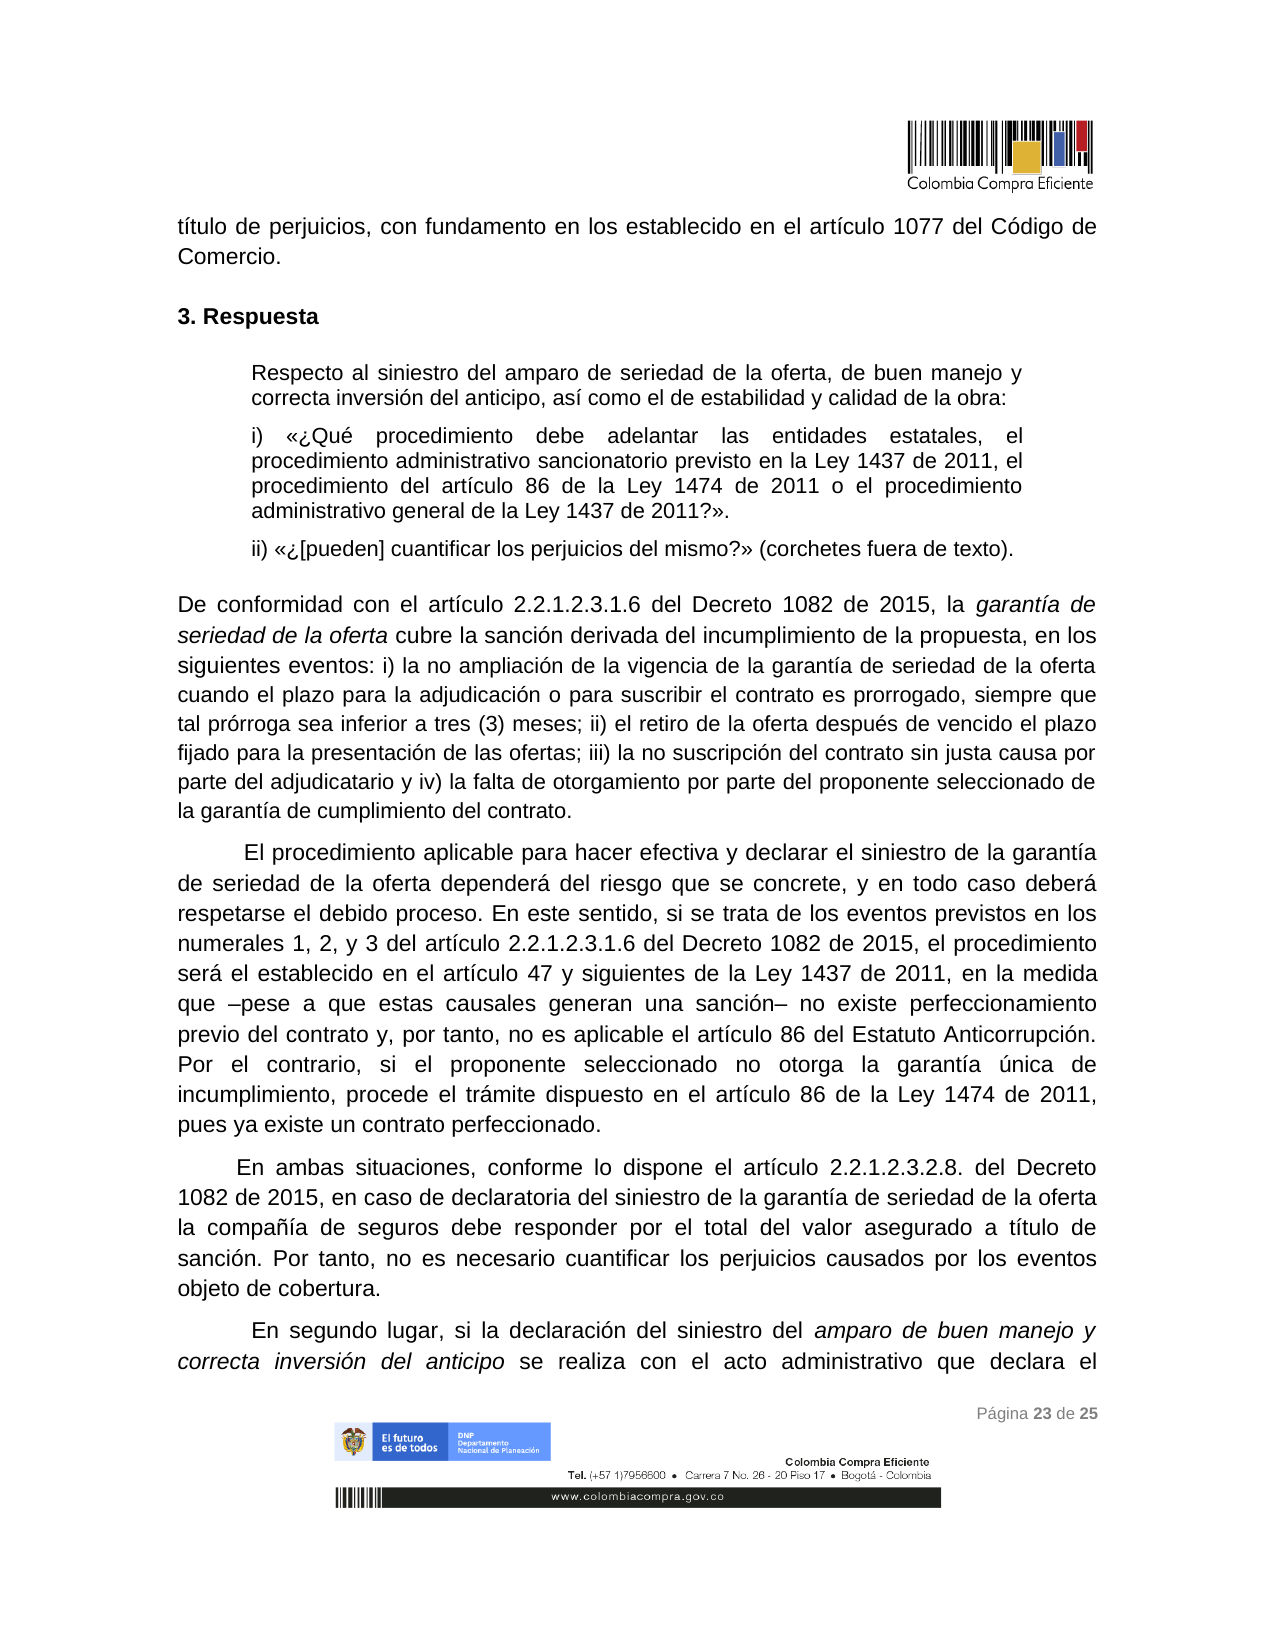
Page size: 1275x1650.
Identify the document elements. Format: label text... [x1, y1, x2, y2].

picture [334, 1422, 942, 1508]
text El procedimiento aplicable para hacer efectiva y declarar el siniestro de la garantía de seriedad de la oferta dependerá del riesgo que se concrete, y en todo caso deberá respetarse el debido proceso. En este sentido, si se trata de los eventos previstos en los numerales 1, 2, y 3 del artículo 2.2.1.2.3.1.6 del Decreto 1082 de 2015, el procedimiento será el establecido en el artículo 47 y siguientes de la Ley 1437 de 2011, en la medida que –pese a que estas causales generan una sanción– no existe perfeccionamiento previo del contrato y, por tanto, no es aplicable el artículo 86 del Estatuto Anticorrupción. Por el contrario, si el proponente seleccionado no otorga la garantía única de incumplimiento, procede el trámite dispuesto en el artículo 86 de la Ley 1474 de 2011, pues ya existe un contrato perfeccionado. [177, 839, 1098, 1137]
text De conformidad con el artículo 2.2.1.2.3.1.6 del Decreto 1082 de 2015, la garantía de seriedad de la oferta cubre la sanción derivada del incumplimiento de la propuesta, en los siguientes eventos: i) la no ampliación de la vigencia de la garantía de seriedad de la oferta cuando el plazo para la adjudicación o para suscribir el contrato es prorrogado, siempre que tal prórroga sea inferior a tres (3) meses; ii) el retiro de la oferta después de vencido el plazo fijado para la presentación de las ofertas; iii) la no suscripción del contrato sin justa causa por parte del adjudicatario y iv) la falta de otorgamiento por parte del proponente seleccionado de la garantía de cumplimiento del contrato. [177, 591, 1098, 823]
text Respecto al siniestro del amparo de seriedad de la oferta, de buen manejo y correcta inversión del anticipo, así como el de estabilidad y calidad de la obra: [251, 360, 1024, 410]
text En ambas situaciones, conforme lo dispone el artículo 2.2.1.2.3.2.8. del Decreto 1082 de 2015, en caso de declaratoria del siniestro de la garantía de seriedad de la oferta la compañía de seguros debe responder por el total del valor asegurado a título de sanción. Por tanto, no es necesario cuantificar los perjuicios causados por los eventos objeto de cobertura. [177, 1154, 1098, 1301]
text i) «¿Qué procedimiento debe adelantar las entidades estatales, el procedimiento administrativo sancionatorio previsto en la Ley 1437 de 2011, el procedimiento del artículo 86 de la Ley 1474 de 2011 o el procedimiento administrativo general de la Ley 1437 de 2011?». [251, 423, 1024, 523]
text 3. Respuesta [177, 303, 1098, 329]
picture [899, 114, 1099, 196]
text ii) «¿[pueden] cuantificar los perjuicios del mismo?» (corchetes fuera de texto). [251, 536, 1024, 561]
